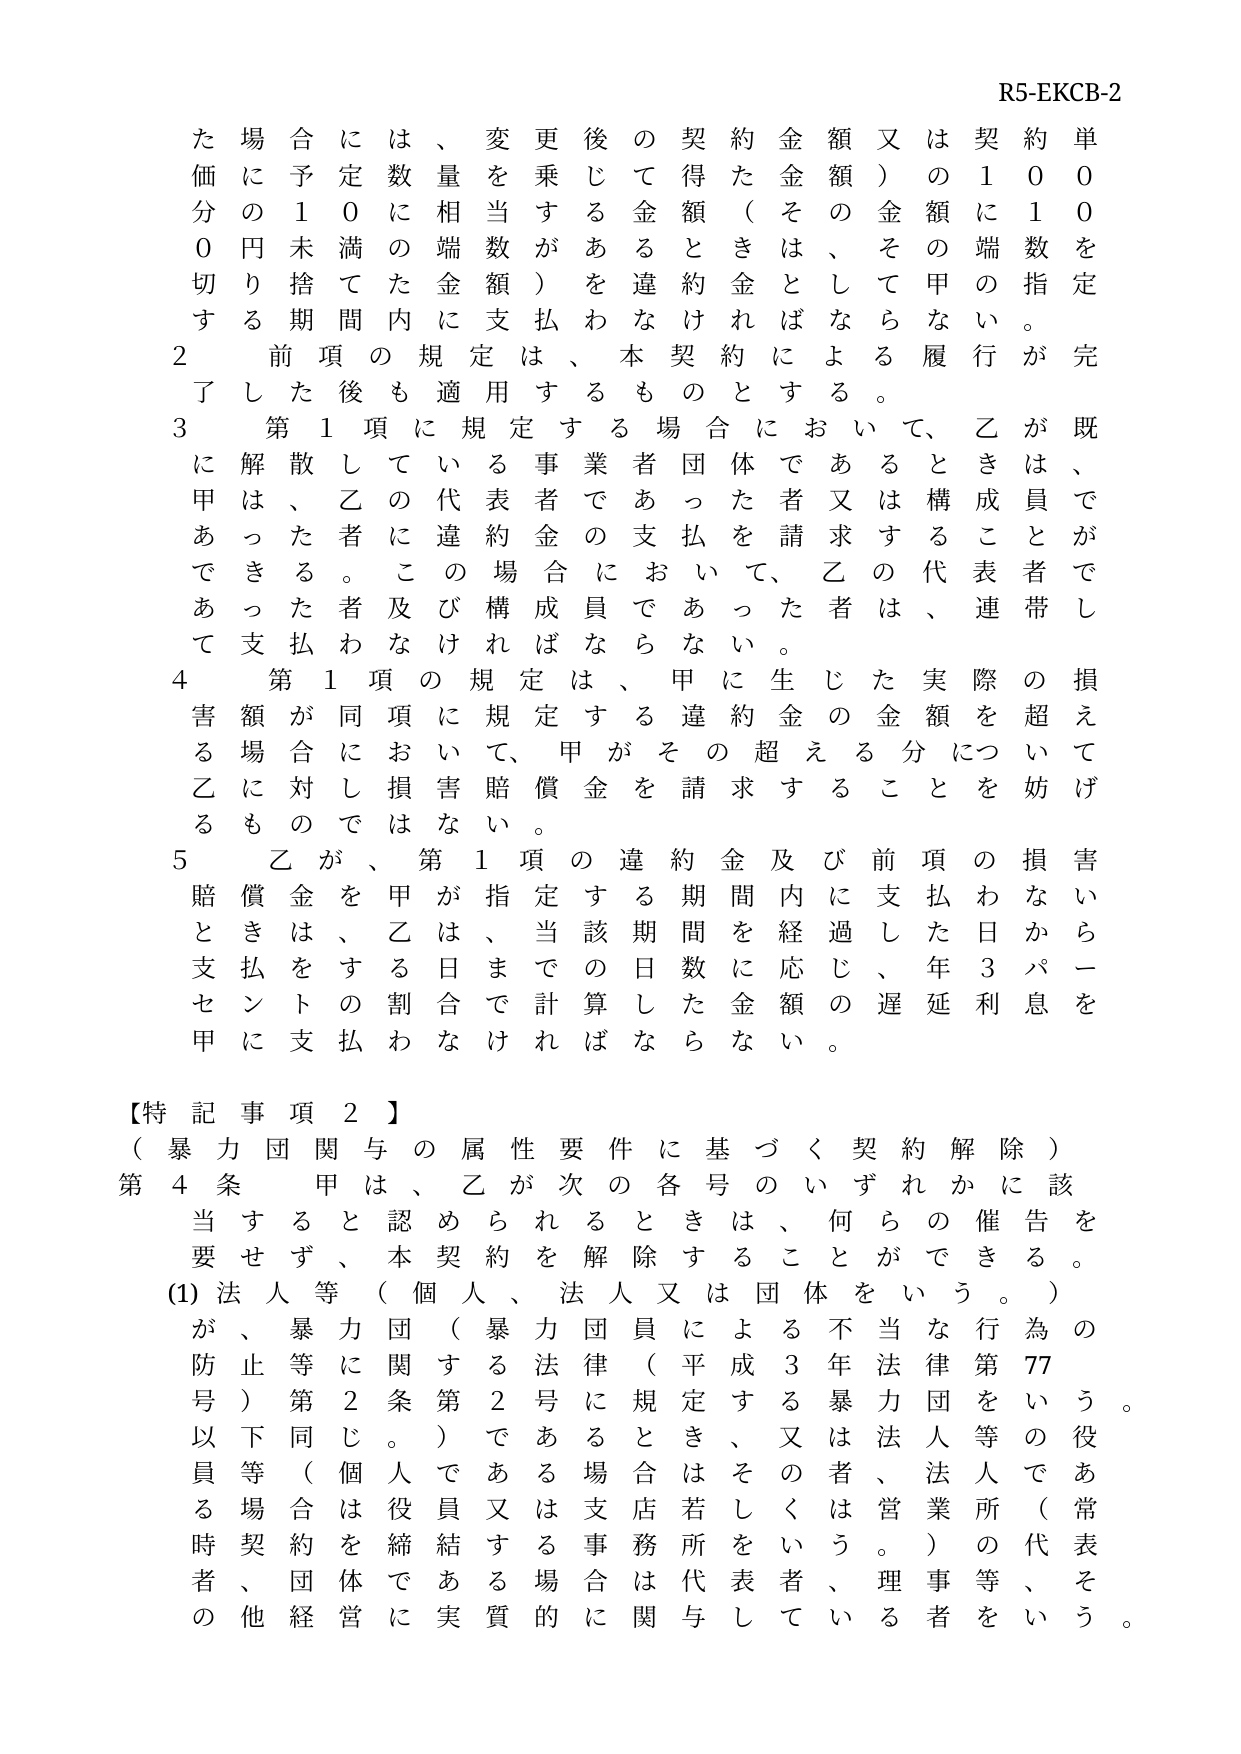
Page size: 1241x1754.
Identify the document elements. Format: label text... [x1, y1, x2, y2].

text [118, 120, 1122, 336]
text ３ 第１項に規定する場合において、乙が既に解散している事業者団体であるときは、甲は、乙の代表者であった者又は構成員であった者に違約金の支払を請求することができる。この場合において、乙の代表者であった者及び構成員であった者は、連帯して支払わなければならない。 [167, 408, 1122, 661]
text 第４条 甲は、乙が次の各号のいずれかに該当すると認められるときは、何らの催告を要せず、本契約を解除することができる。 [118, 1165, 1122, 1273]
text ２ 前項の規定は、本契約による履行が完了した後も適用するものとする。 [167, 336, 1122, 408]
text 【特記事項２】 [118, 1093, 1122, 1129]
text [167, 1273, 1122, 1634]
text （暴力団関与の属性要件に基づく契約解除） [118, 1129, 1122, 1165]
text ４ 第１項の規定は、甲に生じた実際の損害額が同項に規定する違約金の金額を超える場合において、甲がその超える分について乙に対し損害賠償金を請求することを妨げるものではない。 [167, 661, 1122, 841]
text ５ 乙が、第１項の違約金及び前項の損害賠償金を甲が指定する期間内に支払わないときは、乙は、当該期間を経過した日から支払をする日までの日数に応じ、年３パーセントの割合で計算した金額の遅延利息を甲に支払わなければならない。 [167, 841, 1122, 1057]
